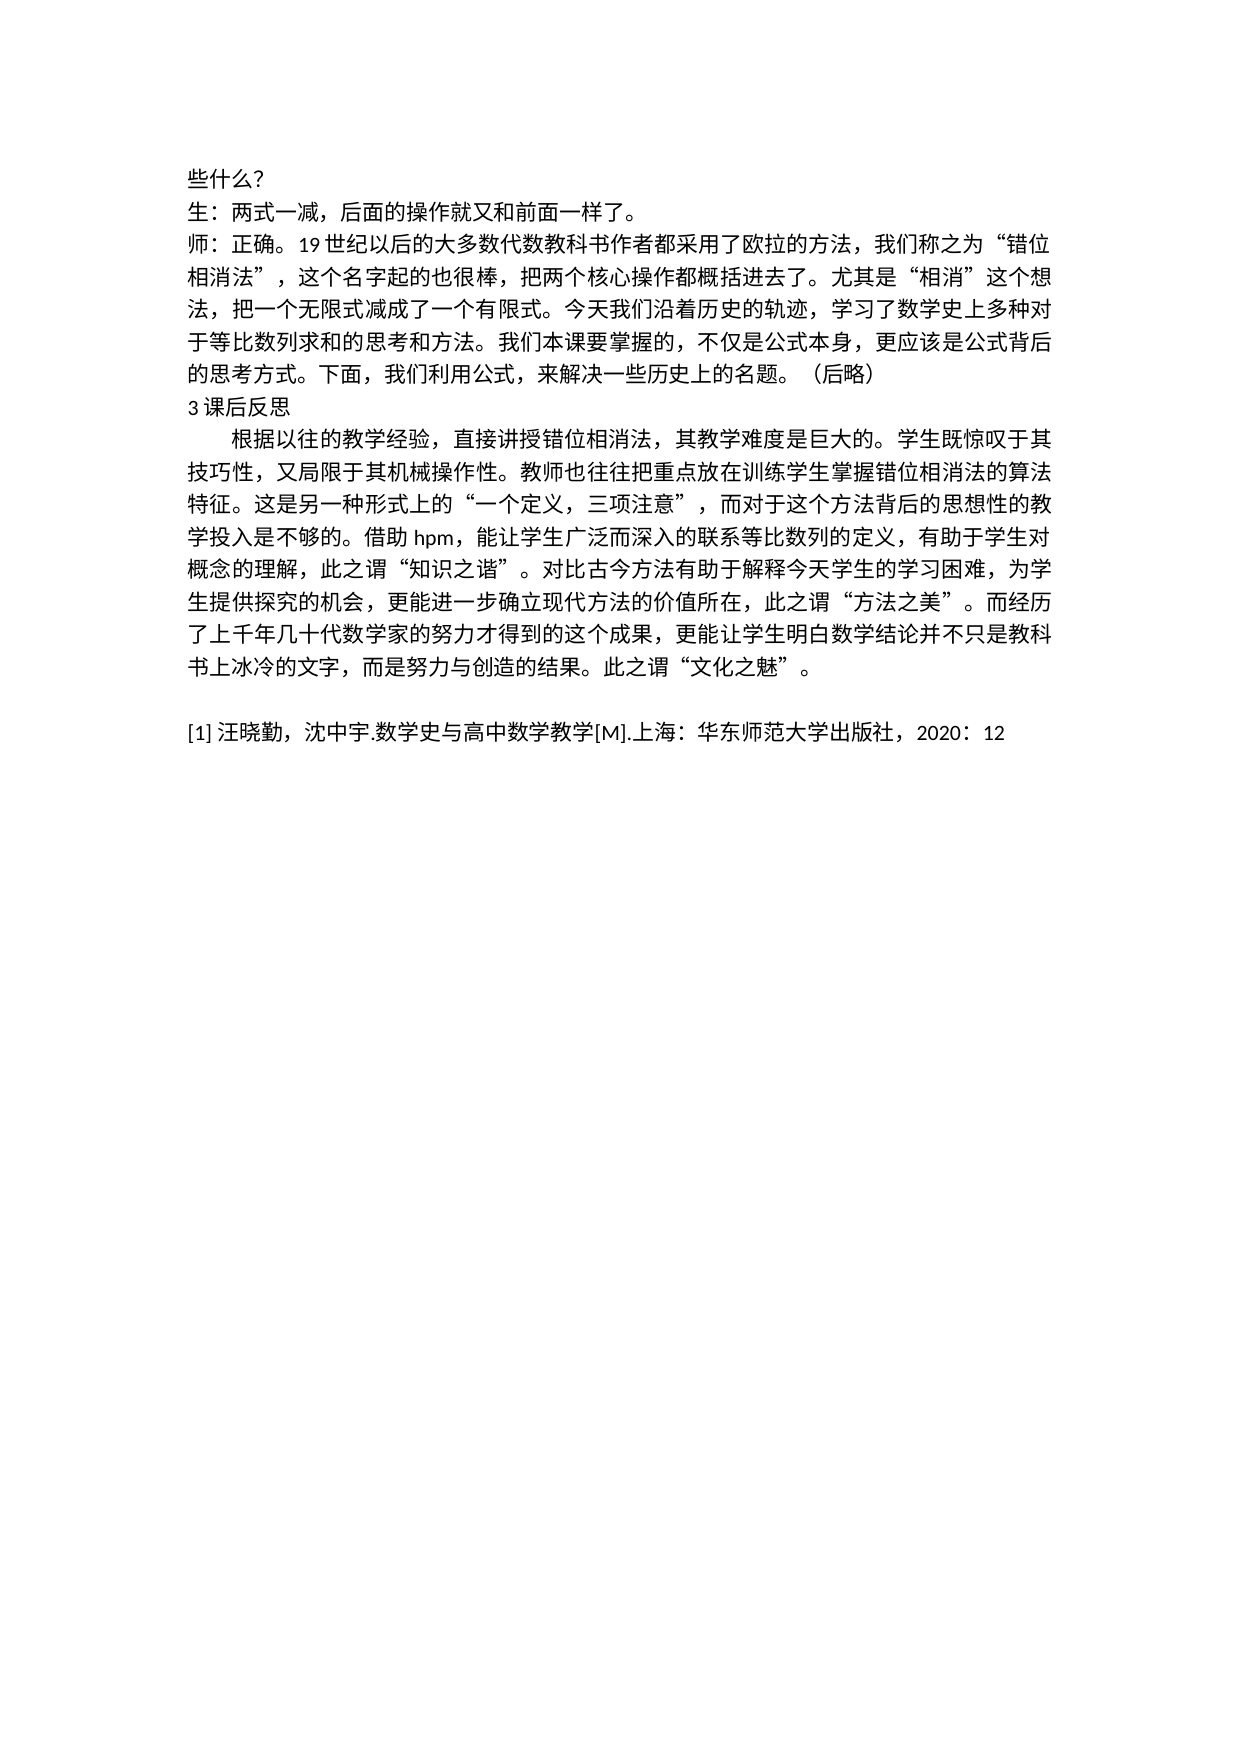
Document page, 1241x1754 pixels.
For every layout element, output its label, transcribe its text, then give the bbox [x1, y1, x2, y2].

text 3 课后反思 [187, 389, 1053, 422]
text [1] 汪晓勤，沈中宇.数学史与高中数学教学[M].上海：华东师范大学出版社，2020：12 [187, 714, 1053, 747]
text 根据以往的教学经验，直接讲授错位相消法，其教学难度是巨大的。学生既惊叹于其技巧性，又局限于其机械操作性。教师也往往把重点放在训练学生掌握错位相消法的算法特征。这是另一种形式上的“一个定义，三项注意”，而对于这个方法背后的思想性的教学投入是不够的。借助hpm，能让学生广泛而深入的联系等比数列的定义，有助于学生对概念的理解，此之谓“知识之谐”。对比古今方法有助于解释今天学生的学习困难，为学生提供探究的机会，更能进一步确立现代方法的价值所在，此之谓“方法之美”。而经历了上千年几十代数学家的努力才得到的这个成果，更能让学生明白数学结论并不只是教科书上冰冷的文字，而是努力与创造的结果。此之谓“文化之魅”。 [187, 422, 1053, 682]
text 生：两式一减，后面的操作就又和前面一样了。 [187, 194, 1053, 227]
text ，观察这两个式子，你能做些什么？ [187, 162, 1053, 194]
text 师：正确。19世纪以后的大多数代数教科书作者都采用了欧拉的方法，我们称之为“错位相消法”，这个名字起的也很棒，把两个核心操作都概括进去了。尤其是“相消”这个想法，把一个无限式减成了一个有限式。今天我们沿着历史的轨迹，学习了数学史上多种对于等比数列求和的思考和方法。我们本课要掌握的，不仅是公式本身，更应该是公式背后的思考方式。下面，我们利用公式，来解决一些历史上的名题。（后略） [187, 227, 1053, 389]
